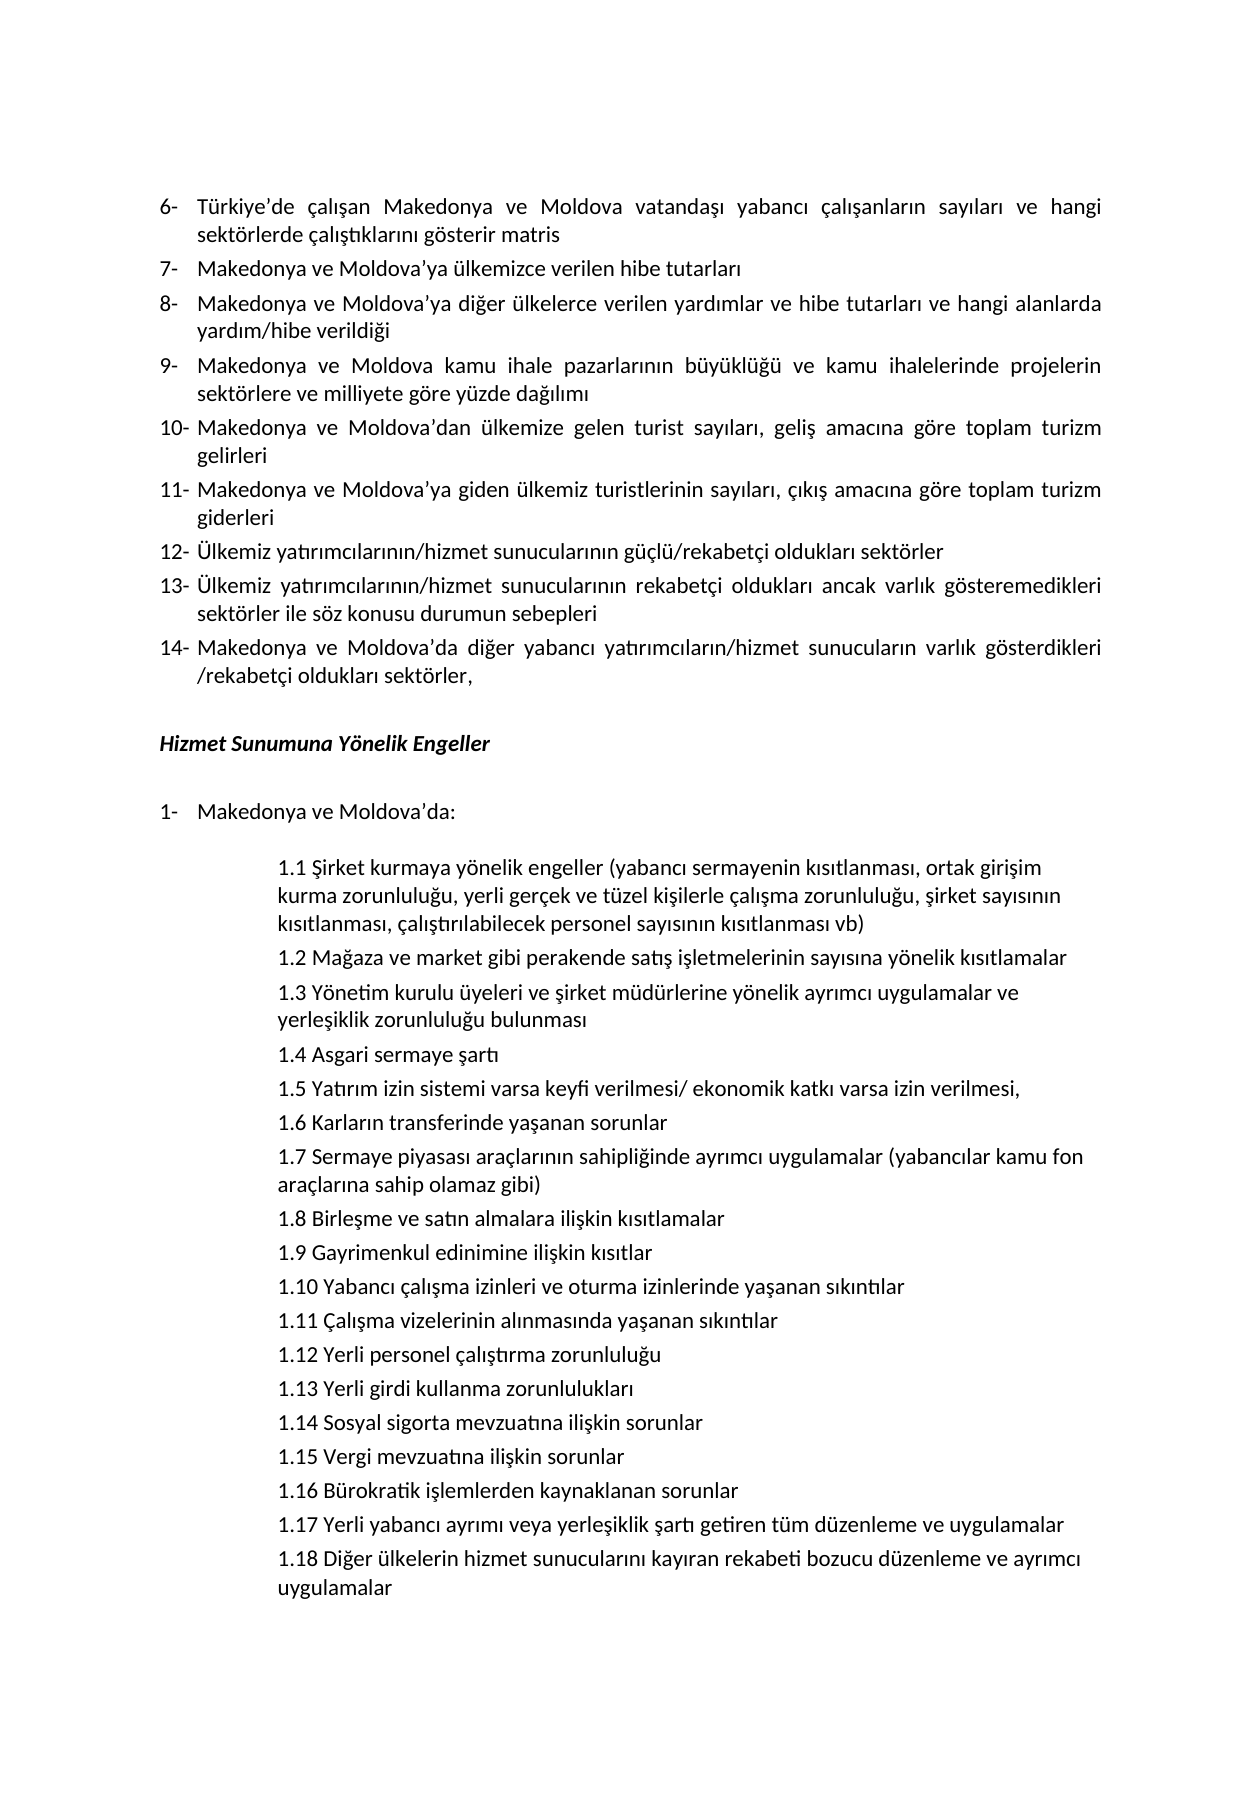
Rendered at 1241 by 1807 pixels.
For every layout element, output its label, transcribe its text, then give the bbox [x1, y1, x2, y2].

text 1.13 Yerli girdi kullanma zorunlulukları [277, 1374, 1103, 1402]
list Türkiye’de çalışan Makedonya ve Moldova vatandaşı yabancı çalışanların sayıları ve hangi sektörlerde çalıştıklarını gösterir matris [159, 192, 1103, 248]
text 1.14 Sosyal sigorta mevzuatına ilişkin sorunlar [277, 1408, 1103, 1436]
text 1.17 Yerli yabancı ayrımı veya yerleşiklik şartı getiren tüm düzenleme ve uygulamalar [277, 1511, 1103, 1538]
list Ülkemiz yatırımcılarının/hizmet sunucularının rekabetçi oldukları ancak varlık gösteremedikleri sektörler ile söz konusu durumun sebepleri [159, 571, 1103, 627]
list Makedonya ve Moldova’ya ülkemizce verilen hibe tutarları [159, 254, 1103, 283]
list Ülkemiz yatırımcılarının/hizmet sunucularının güçlü/rekabetçi oldukları sektörler [159, 537, 1103, 565]
text 1.2 Mağaza ve market gibi perakende satış işletmelerinin sayısına yönelik kısıtlamalar [277, 943, 1103, 972]
text 1.11 Çalışma vizelerinin alınmasında yaşanan sıkıntılar [277, 1306, 1103, 1334]
text 1.9 Gayrimenkul edinimine ilişkin kısıtlar [277, 1238, 1103, 1266]
list Makedonya ve Moldova’ya giden ülkemiz turistlerinin sayıları, çıkış amacına göre toplam turizm giderleri [159, 475, 1103, 531]
text 1.16 Bürokratik işlemlerden kaynaklanan sorunlar [277, 1476, 1103, 1504]
list Makedonya ve Moldova’da diğer yabancı yatırımcıların/hizmet sunucuların varlık gösterdikleri /rekabetçi oldukları sektörler, [159, 633, 1103, 689]
text 1.7 Sermaye piyasası araçlarının sahipliğinde ayrımcı uygulamalar (yabancılar kamu fon araçlarına sahip olamaz gibi) [277, 1142, 1103, 1198]
list Makedonya ve Moldova’ya diğer ülkelerce verilen yardımlar ve hibe tutarları ve hangi alanlarda yardım/hibe verildiği [159, 289, 1103, 345]
text 1.5 Yatırım izin sistemi varsa keyfi verilmesi/ ekonomik katkı varsa izin verilmesi, [277, 1074, 1103, 1102]
text 1.15 Vergi mevzuatına ilişkin sorunlar [277, 1442, 1103, 1470]
text 1.12 Yerli personel çalıştırma zorunluluğu [277, 1340, 1103, 1368]
text 1.10 Yabancı çalışma izinleri ve oturma izinlerinde yaşanan sıkıntılar [277, 1272, 1103, 1300]
text 1.18 Diğer ülkelerin hizmet sunucularını kayıran rekabeti bozucu düzenleme ve ayrımcı uygulamalar [277, 1544, 1103, 1601]
text 1.6 Karların transferinde yaşanan sorunlar [277, 1108, 1103, 1136]
text 1.3 Yönetim kurulu üyeleri ve şirket müdürlerine yönelik ayrımcı uygulamalar ve yerleşiklik zorunluluğu bulunması [277, 978, 1103, 1034]
text 1.1 Şirket kurmaya yönelik engeller (yabancı sermayenin kısıtlanması, ortak girişim kurma zorunluluğu, yerli gerçek ve tüzel kişilerle çalışma zorunluluğu, şirket sayısının kısıtlanması, çalıştırılabilecek personel sayısının kısıtlanması vb) [277, 853, 1103, 937]
text 1.8 Birleşme ve satın almalara ilişkin kısıtlamalar [277, 1204, 1103, 1232]
list Makedonya ve Moldova kamu ihale pazarlarının büyüklüğü ve kamu ihalelerinde projelerin sektörlere ve milliyete göre yüzde dağılımı [159, 351, 1103, 407]
text 1.4 Asgari sermaye şartı [277, 1040, 1103, 1068]
list Makedonya ve Moldova’da: [159, 797, 1103, 825]
text Hizmet Sunumuna Yönelik Engeller [159, 729, 1103, 757]
list Makedonya ve Moldova’dan ülkemize gelen turist sayıları, geliş amacına göre toplam turizm gelirleri [159, 413, 1103, 469]
